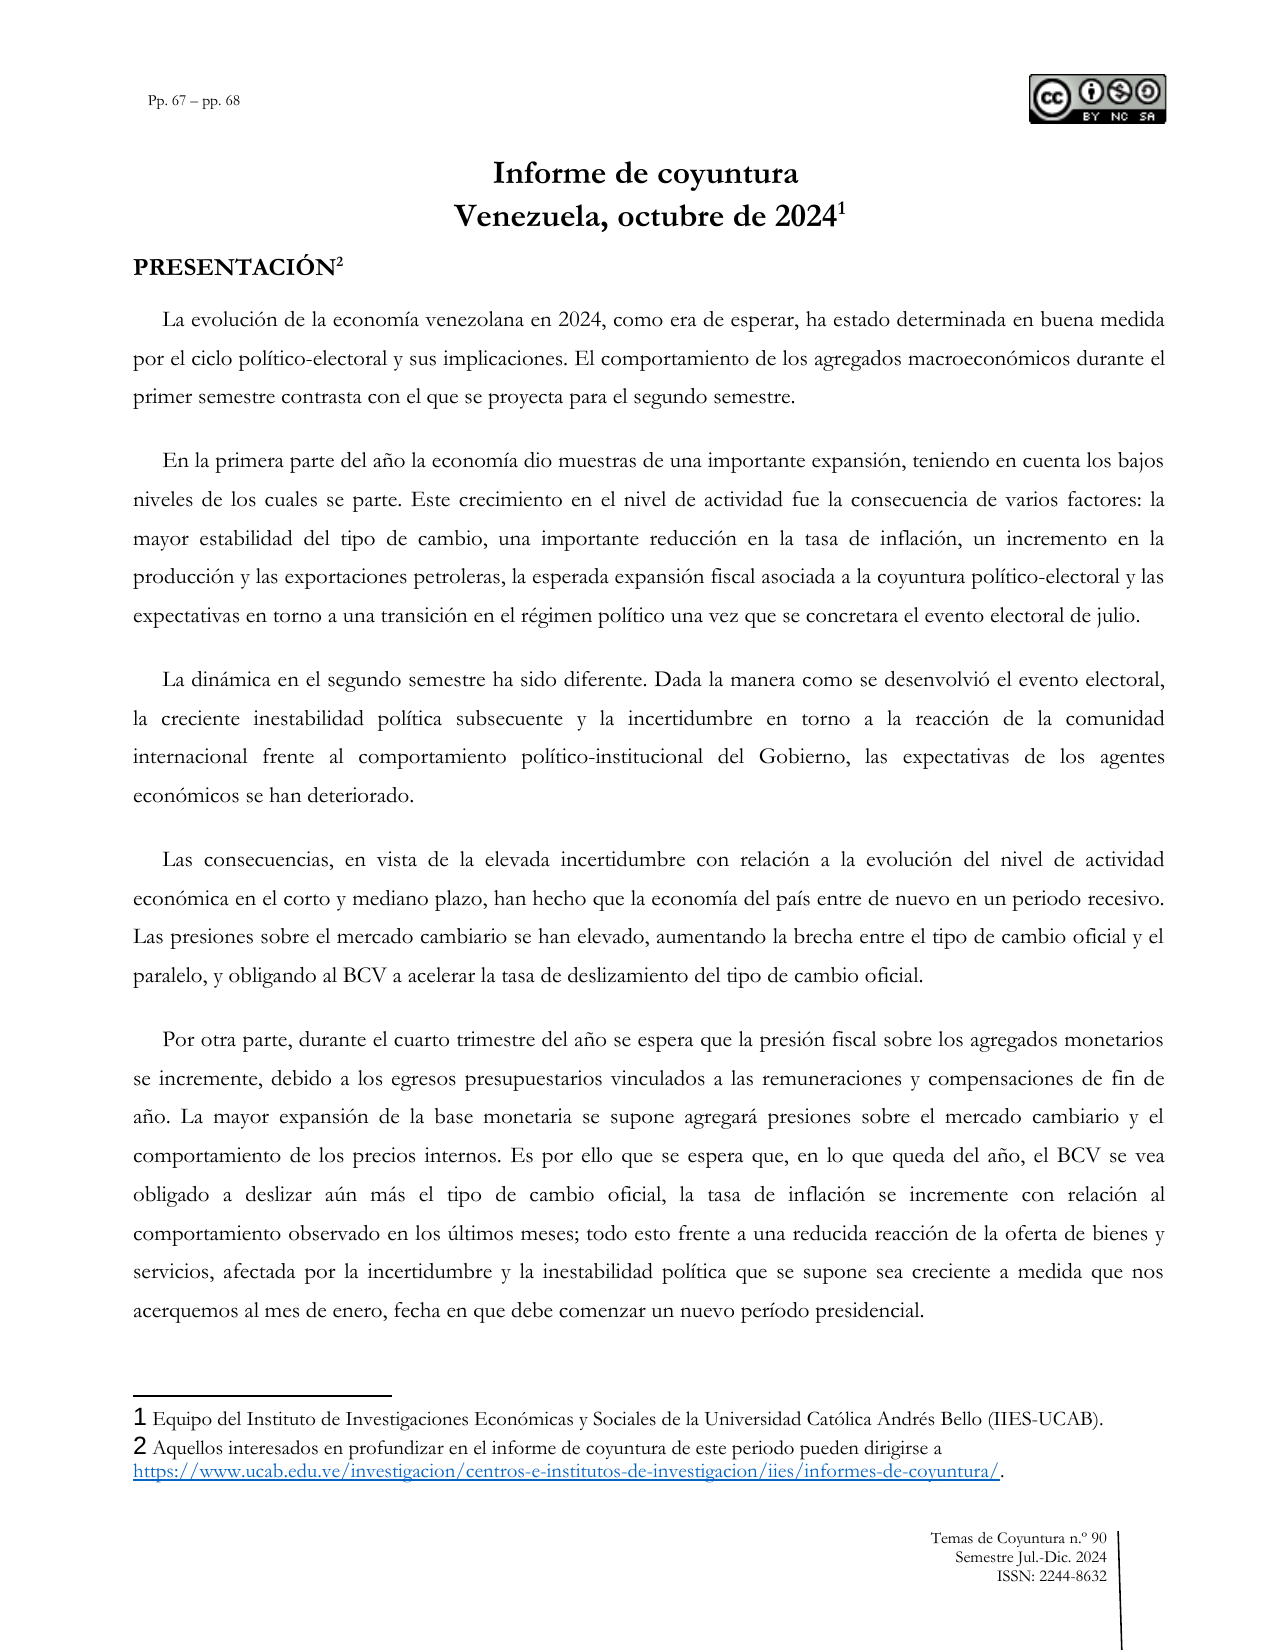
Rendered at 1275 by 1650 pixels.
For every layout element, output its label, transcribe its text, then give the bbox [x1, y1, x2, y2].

text La dinámica en el segundo semestre ha sido diferente. Dada la manera como se desenvolvió el evento electoral, la creciente inestabilidad política subsecuente y la incertidumbre en torno a la reacción de la comunidad internacional frente al comportamiento político-institucional del Gobierno, las expectativas de los agentes económicos se han deteriorado. [133, 666, 1167, 808]
text PRESENTACIÓN [133, 253, 1167, 281]
text La evolución de la economía venezolana en 2024, como era de esperar, ha estado determinada en buena medida por el ciclo político-electoral y sus implicaciones. El comportamiento de los agregados macroeconómicos durante el primer semestre contrasta con el que se proyecta para el segundo semestre. [133, 306, 1167, 410]
text Por otra parte, durante el cuarto trimestre del año se espera que la presión fiscal sobre los agregados monetarios se incremente, debido a los egresos presupuestarios vinculados a las remuneraciones y compensaciones de fin de año. La mayor expansión de la base monetaria se supone agregará presiones sobre el mercado cambiario y el comportamiento de los precios internos. Es por ello que se espera que, en lo que queda del año, el BCV se vea obligado a deslizar aún más el tipo de cambio oficial, la tasa de inflación se incremente con relación al comportamiento observado en los últimos meses; todo esto frente a una reducida reacción de la oferta de bienes y servicios, afectada por la incertidumbre y la inestabilidad política que se supone sea creciente a medida que nos acerquemos al mes de enero, fecha en que debe comenzar un nuevo período presidencial. [133, 1026, 1167, 1323]
text En la primera parte del año la economía dio muestras de una importante expansión, teniendo en cuenta los bajos niveles de los cuales se parte. Este crecimiento en el nivel de actividad fue la consecuencia de varios factores: la mayor estabilidad del tipo de cambio, una importante reducción en la tasa de inflación, un incremento en la producción y las exportaciones petroleras, la esperada expansión fiscal asociada a la coyuntura político-electoral y las expectativas en torno a una transición en el régimen político una vez que se concretara el evento electoral de julio. [133, 448, 1167, 628]
text Informe de coyuntura Venezuela, octubre de 2024 [133, 154, 1167, 235]
text Las consecuencias, en vista de la elevada incertidumbre con relación a la evolución del nivel de actividad económica en el corto y mediano plazo, han hecho que la economía del país entre de nuevo en un periodo recesivo. Las presiones sobre el mercado cambiario se han elevado, aumentando la brecha entre el tipo de cambio oficial y el paralelo, y obligando al BCV a acelerar la tasa de deslizamiento del tipo de cambio oficial. [133, 846, 1167, 988]
picture [1029, 74, 1167, 124]
